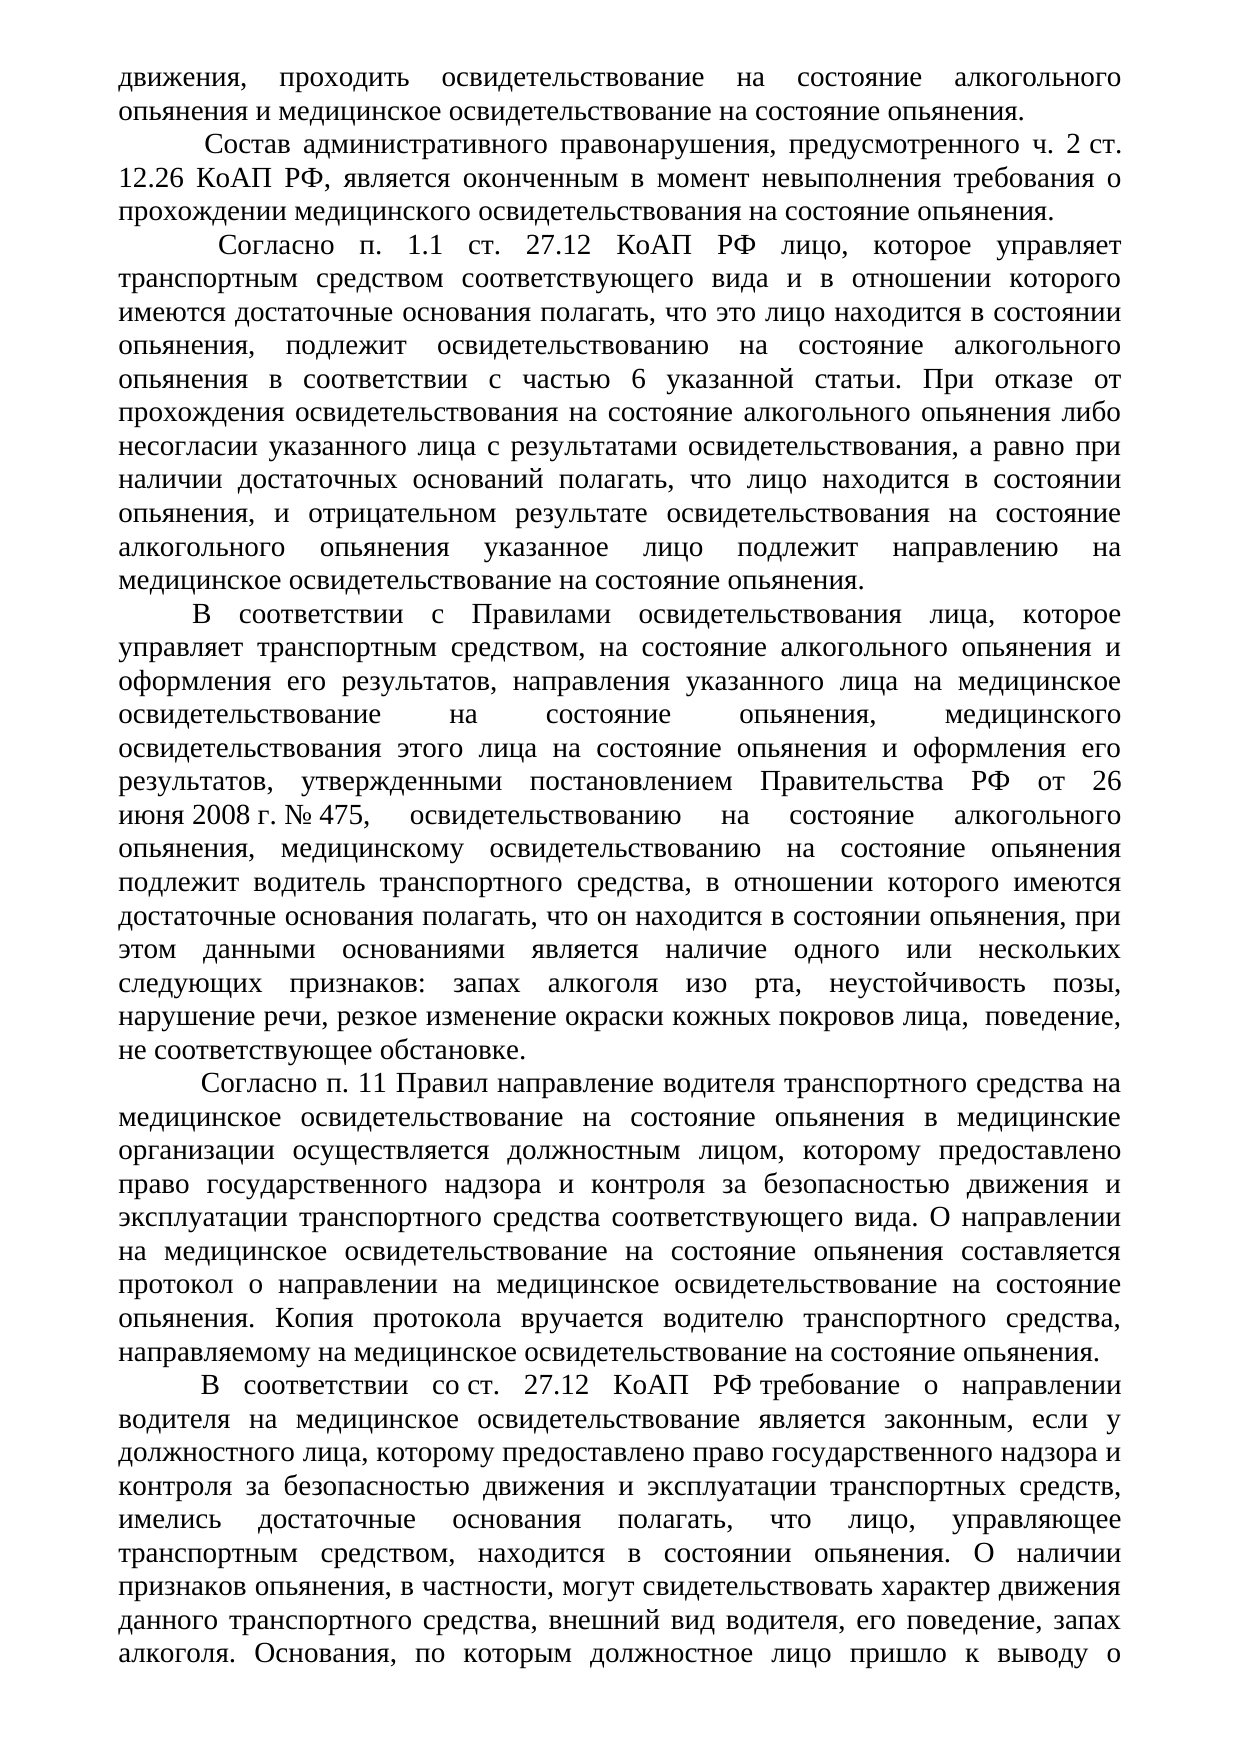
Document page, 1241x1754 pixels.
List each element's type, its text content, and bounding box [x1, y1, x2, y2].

text Согласно п. 11 Правил направление водителя транспортного средства на медицинское освидетельствование на состояние опьянения в медицинские организации осуществляется должностным лицом, которому предоставлено право государственного надзора и контроля за безопасностью движения и эксплуатации транспортного средства соответствующего вида. О направлении на медицинское освидетельствование на состояние опьянения составляется протокол о направлении на медицинское освидетельствование на состояние опьянения. Копия протокола вручается водителю транспортного средства, направляемому на медицинское освидетельствование на состояние опьянения. [118, 1065, 1122, 1367]
text Состав административного правонарушения, предусмотренного ч. 2 ст. 12.26 КоАП РФ, является оконченным в момент невыполнения требования о прохождении медицинского освидетельствования на состояние опьянения. [118, 126, 1122, 227]
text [118, 1367, 1122, 1669]
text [118, 59, 1122, 126]
text В соответствии с Правилами освидетельствования лица, которое управляет транспортным средством, на состояние алкогольного опьянения и оформления его результатов, направления указанного лица на медицинское освидетельствование на состояние опьянения, медицинского освидетельствования этого лица на состояние опьянения и оформления его результатов, утвержденными постановлением Правительства РФ от 26 июня 2008 г. № 475, освидетельствованию на состояние алкогольного опьянения, медицинскому освидетельствованию на состояние опьянения подлежит водитель транспортного средства, в отношении которого имеются достаточные основания полагать, что он находится в состоянии опьянения, при этом данными основаниями является наличие одного или нескольких следующих признаков: запах алкоголя изо рта, неустойчивость позы, нарушение речи, резкое изменение окраски кожных покровов лица, поведение, не соответствующее обстановке. [118, 596, 1122, 1065]
text Согласно п. 1.1 ст. 27.12 КоАП РФ лицо, которое управляет транспортным средством соответствующего вида и в отношении которого имеются достаточные основания полагать, что это лицо находится в состоянии опьянения, подлежит освидетельствованию на состояние алкогольного опьянения в соответствии с частью 6 указанной статьи. При отказе от прохождения освидетельствования на состояние алкогольного опьянения либо несогласии указанного лица с результатами освидетельствования, а равно при наличии достаточных оснований полагать, что лицо находится в состоянии опьянения, и отрицательном результате освидетельствования на состояние алкогольного опьянения указанное лицо подлежит направлению на медицинское освидетельствование на состояние опьянения. [118, 227, 1122, 596]
